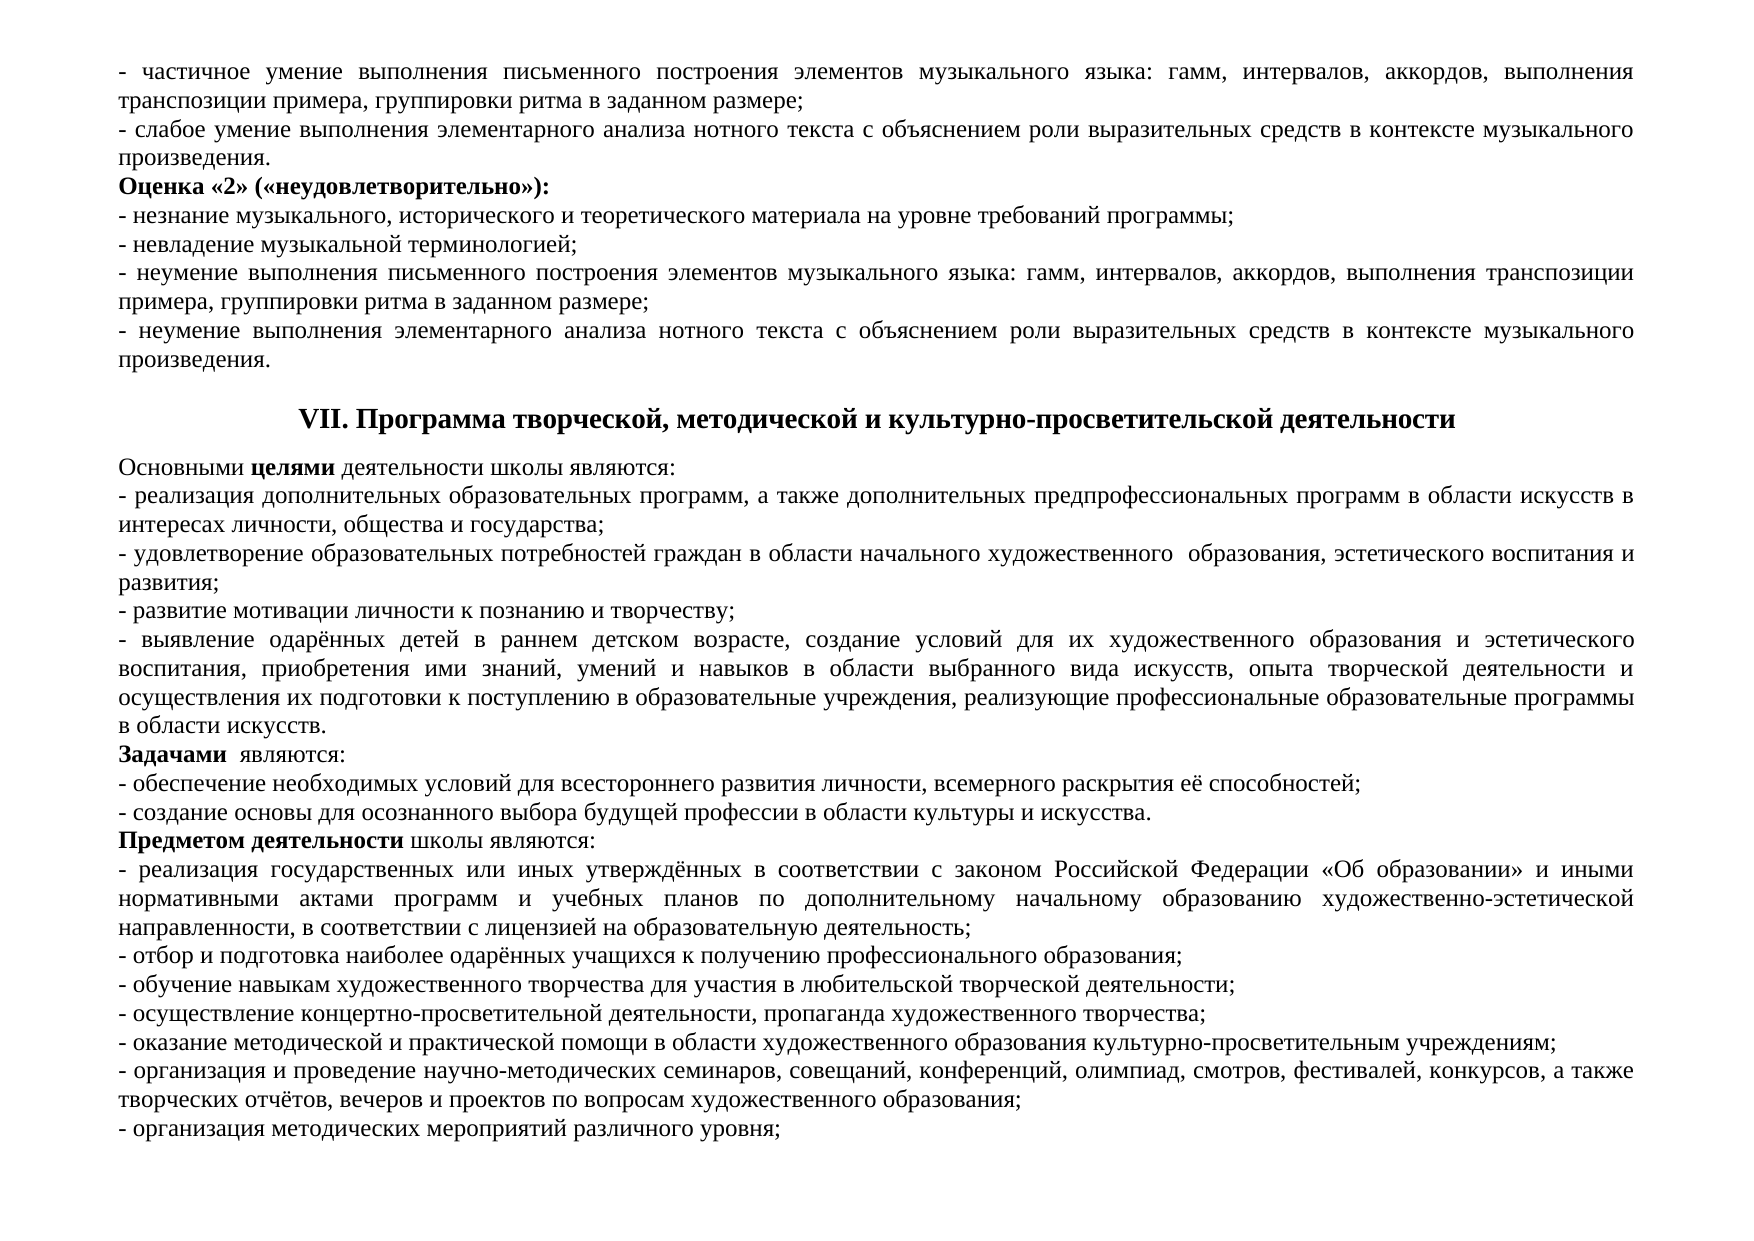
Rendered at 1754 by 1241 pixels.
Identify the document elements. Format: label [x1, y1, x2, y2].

table_header [107, 56, 1647, 1142]
